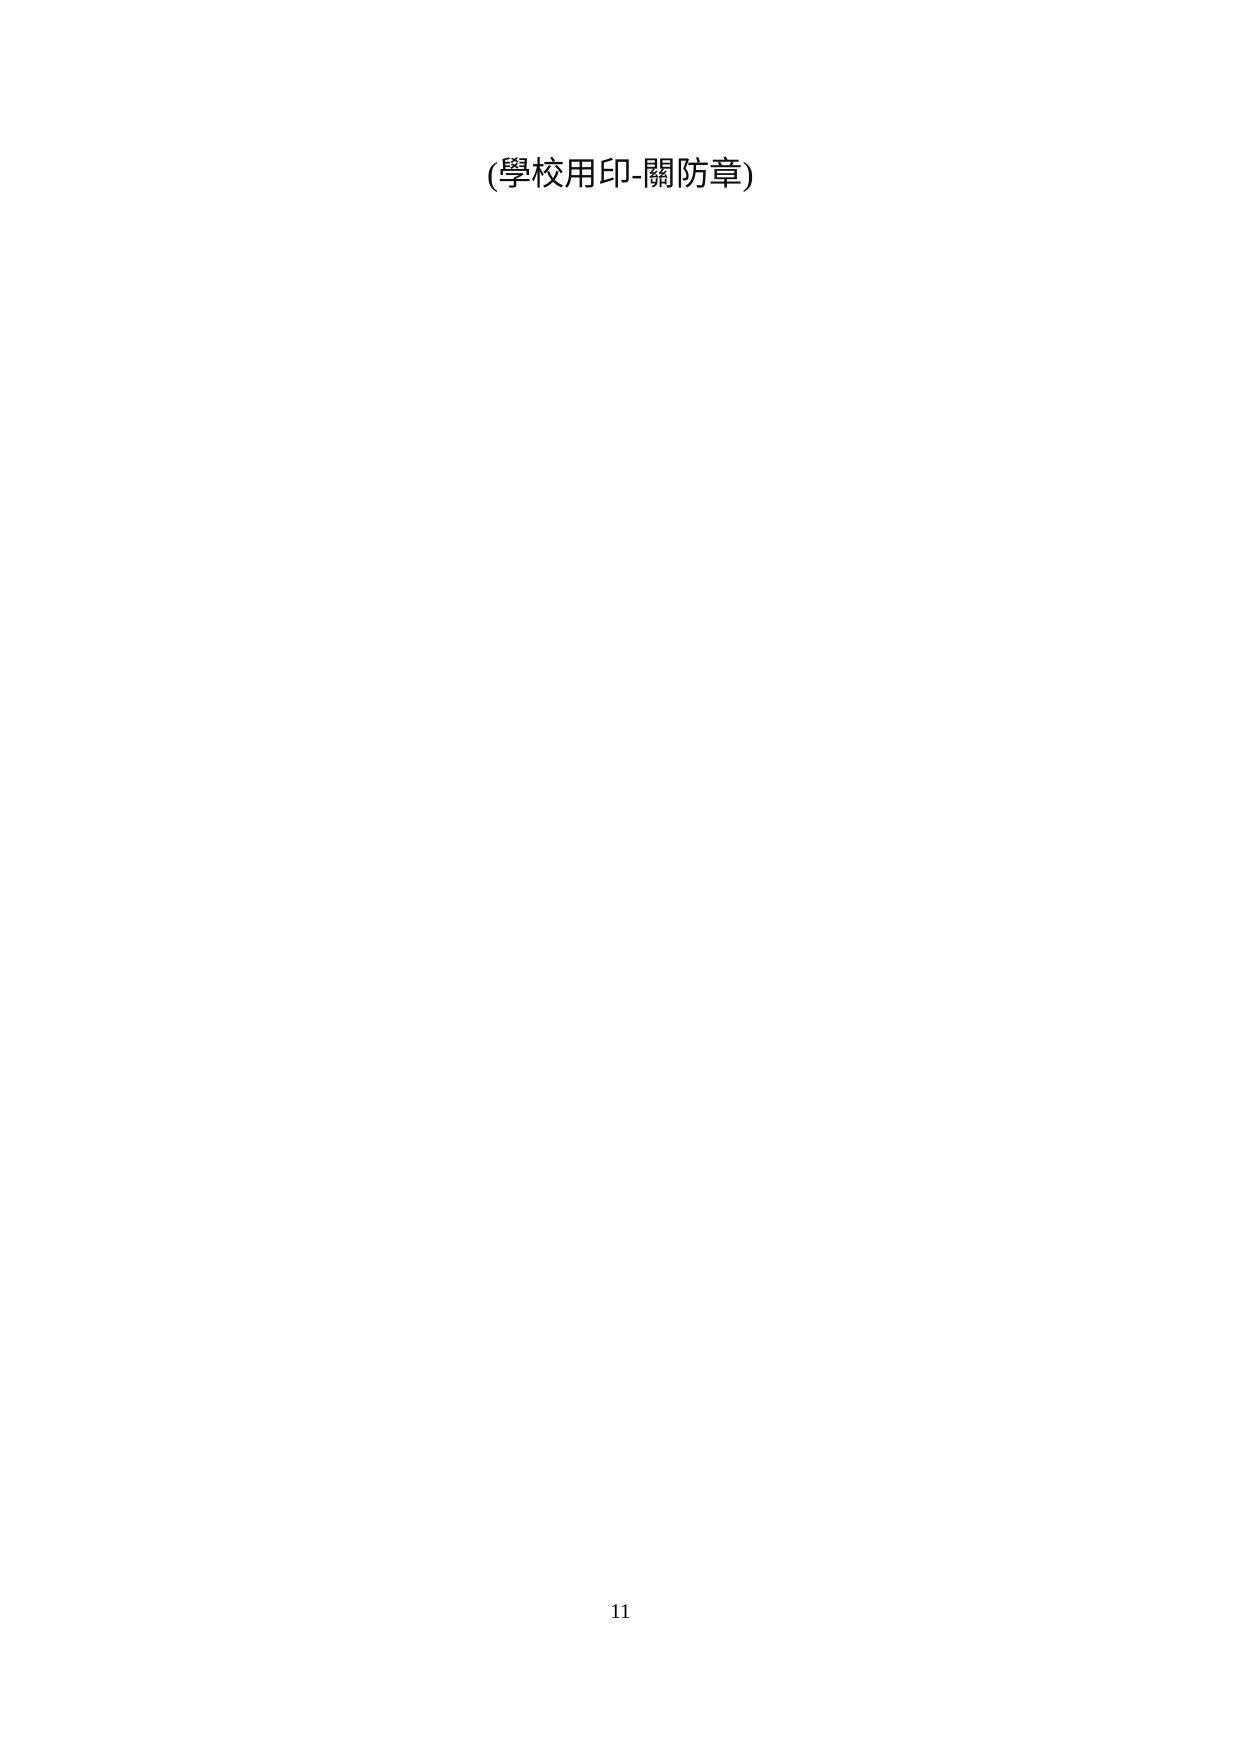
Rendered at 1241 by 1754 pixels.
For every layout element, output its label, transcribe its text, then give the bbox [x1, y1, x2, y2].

text (學校用印-關防章) [118, 134, 1122, 209]
